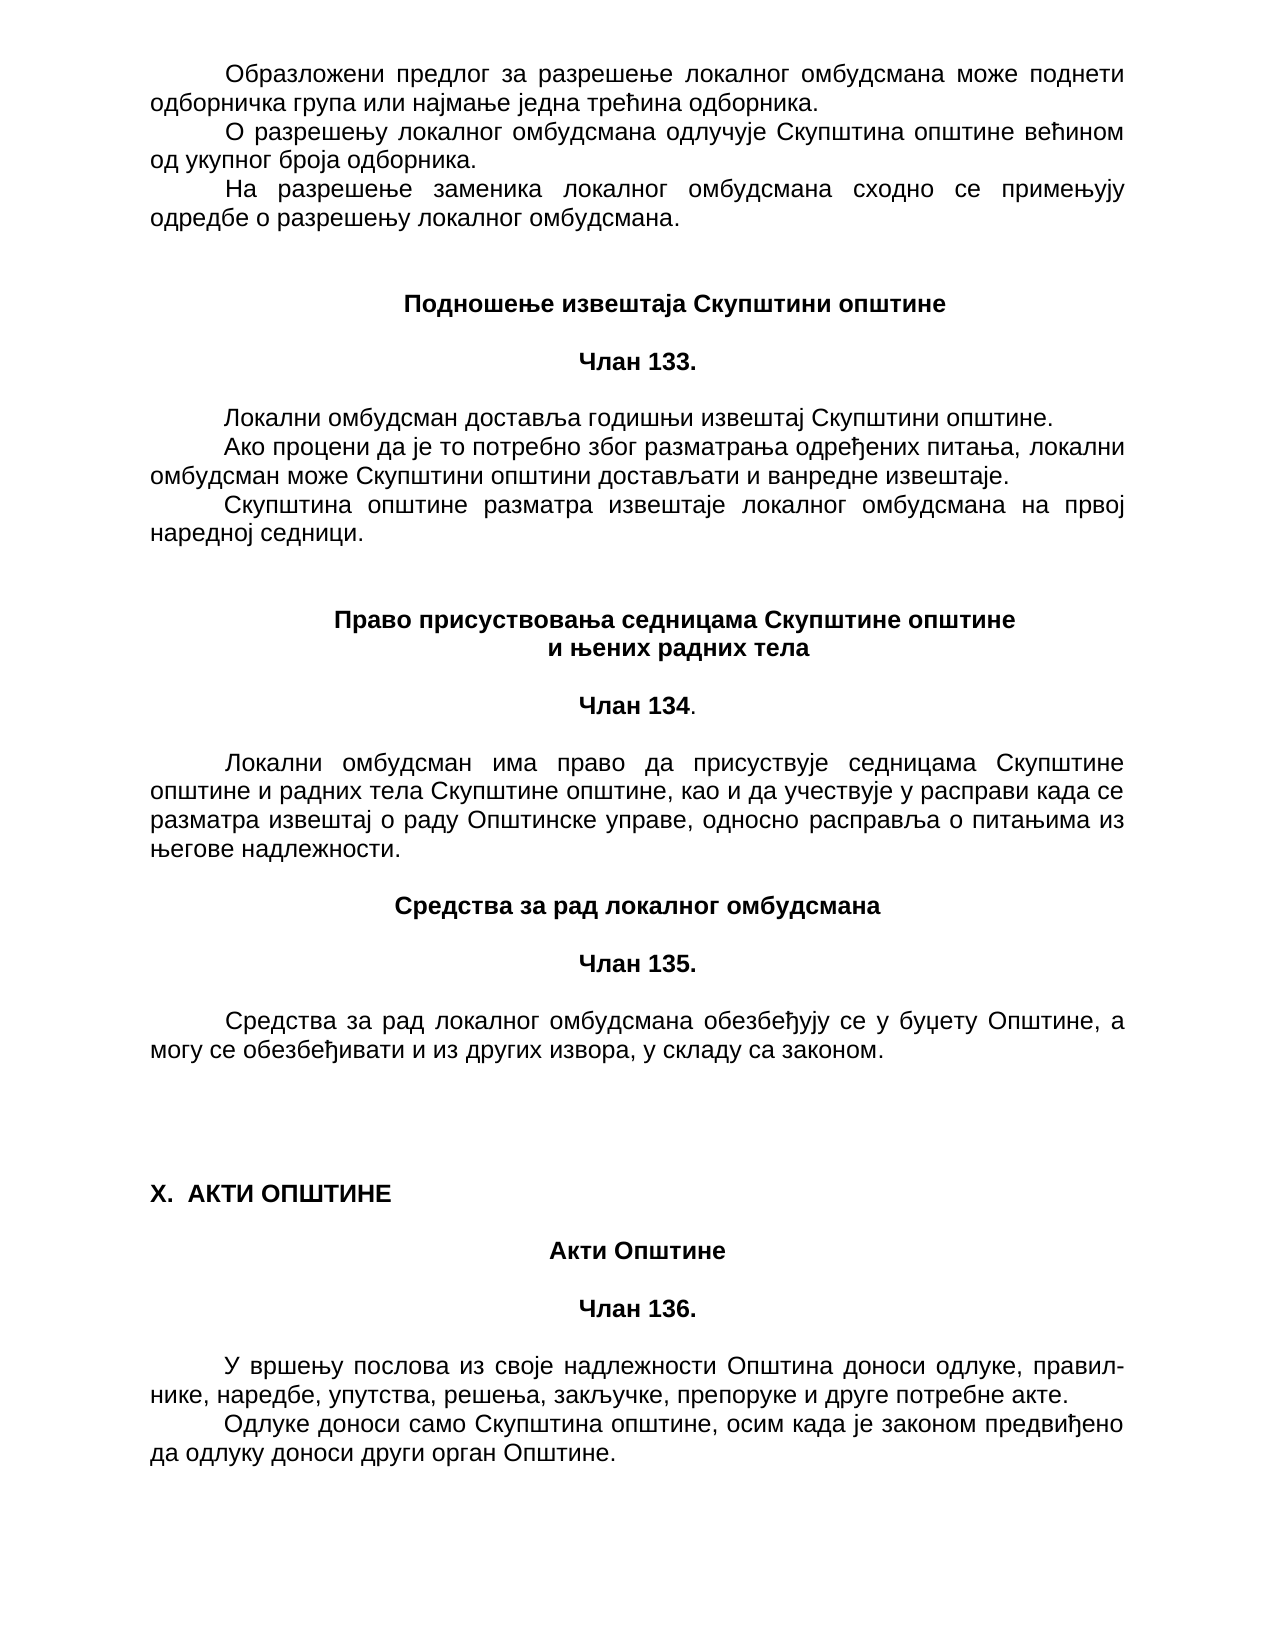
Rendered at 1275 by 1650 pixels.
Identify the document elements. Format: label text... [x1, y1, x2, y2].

text Члан 136. [150, 1294, 1125, 1323]
text Члан 135. [150, 949, 1125, 978]
text Локални омбудсман доставља годишњи извештај Скупштини општине. [150, 403, 1125, 432]
text Средства за рад локалног омбудсмана обезбеђују се у буџету Општине, а могу се обезбеђивати и из других извора, у складу са законом. [150, 1006, 1125, 1064]
text Ако процени да је то потребно због разматрања одређених питања, локални омбудсман може Скупштини општини достављати и ванредне извештаје. [150, 432, 1125, 489]
text Акти Општине [150, 1236, 1125, 1265]
text Право присуствовања седницама Скупштине општине [150, 604, 1125, 633]
text Члан 134. [150, 691, 1125, 719]
text Подношење извештаја Скупштини општине [150, 289, 1125, 318]
text Средства за рад локалног омбудсмана [150, 891, 1125, 920]
text Локални омбудсман има право да присуствује седницама Скупштине општине и радних тела Скупштине општине, као и да учествује у расправи када се разматра извештај о раду Општинске управе, односно расправља о питањима из његове надлежности. [150, 748, 1125, 863]
text На разрешење заменика локалног омбудсмана сходно се примењују одредбе о разрешењу локалног омбудсмана. [150, 174, 1125, 232]
text У вршењу послова из своје надлежности Општина доноси одлуке, правилнике, наредбе, упутства, решења, закључке, препоруке и друге потребне акте. [150, 1351, 1125, 1409]
text X. АКТИ ОПШТИНЕ [150, 1179, 1125, 1208]
text Скупштина општине разматра извештаје локалног омбудсмана на првој наредној седници. [150, 489, 1125, 547]
text О разрешењу локалног омбудсмана одлучује Скупштина општине већином од укупног броја одборника. [150, 117, 1125, 174]
text Образложени предлог за разрешење локалног омбудсмана може поднети одборничка група или најмање једна трећина одборника. [150, 59, 1125, 117]
text Одлуке доноси само Скупштина општине, осим када је законом предвиђено да одлуку доноси други орган Општине. [150, 1409, 1125, 1466]
text и њених радних тела [150, 633, 1125, 662]
text Члан 133. [150, 347, 1125, 375]
